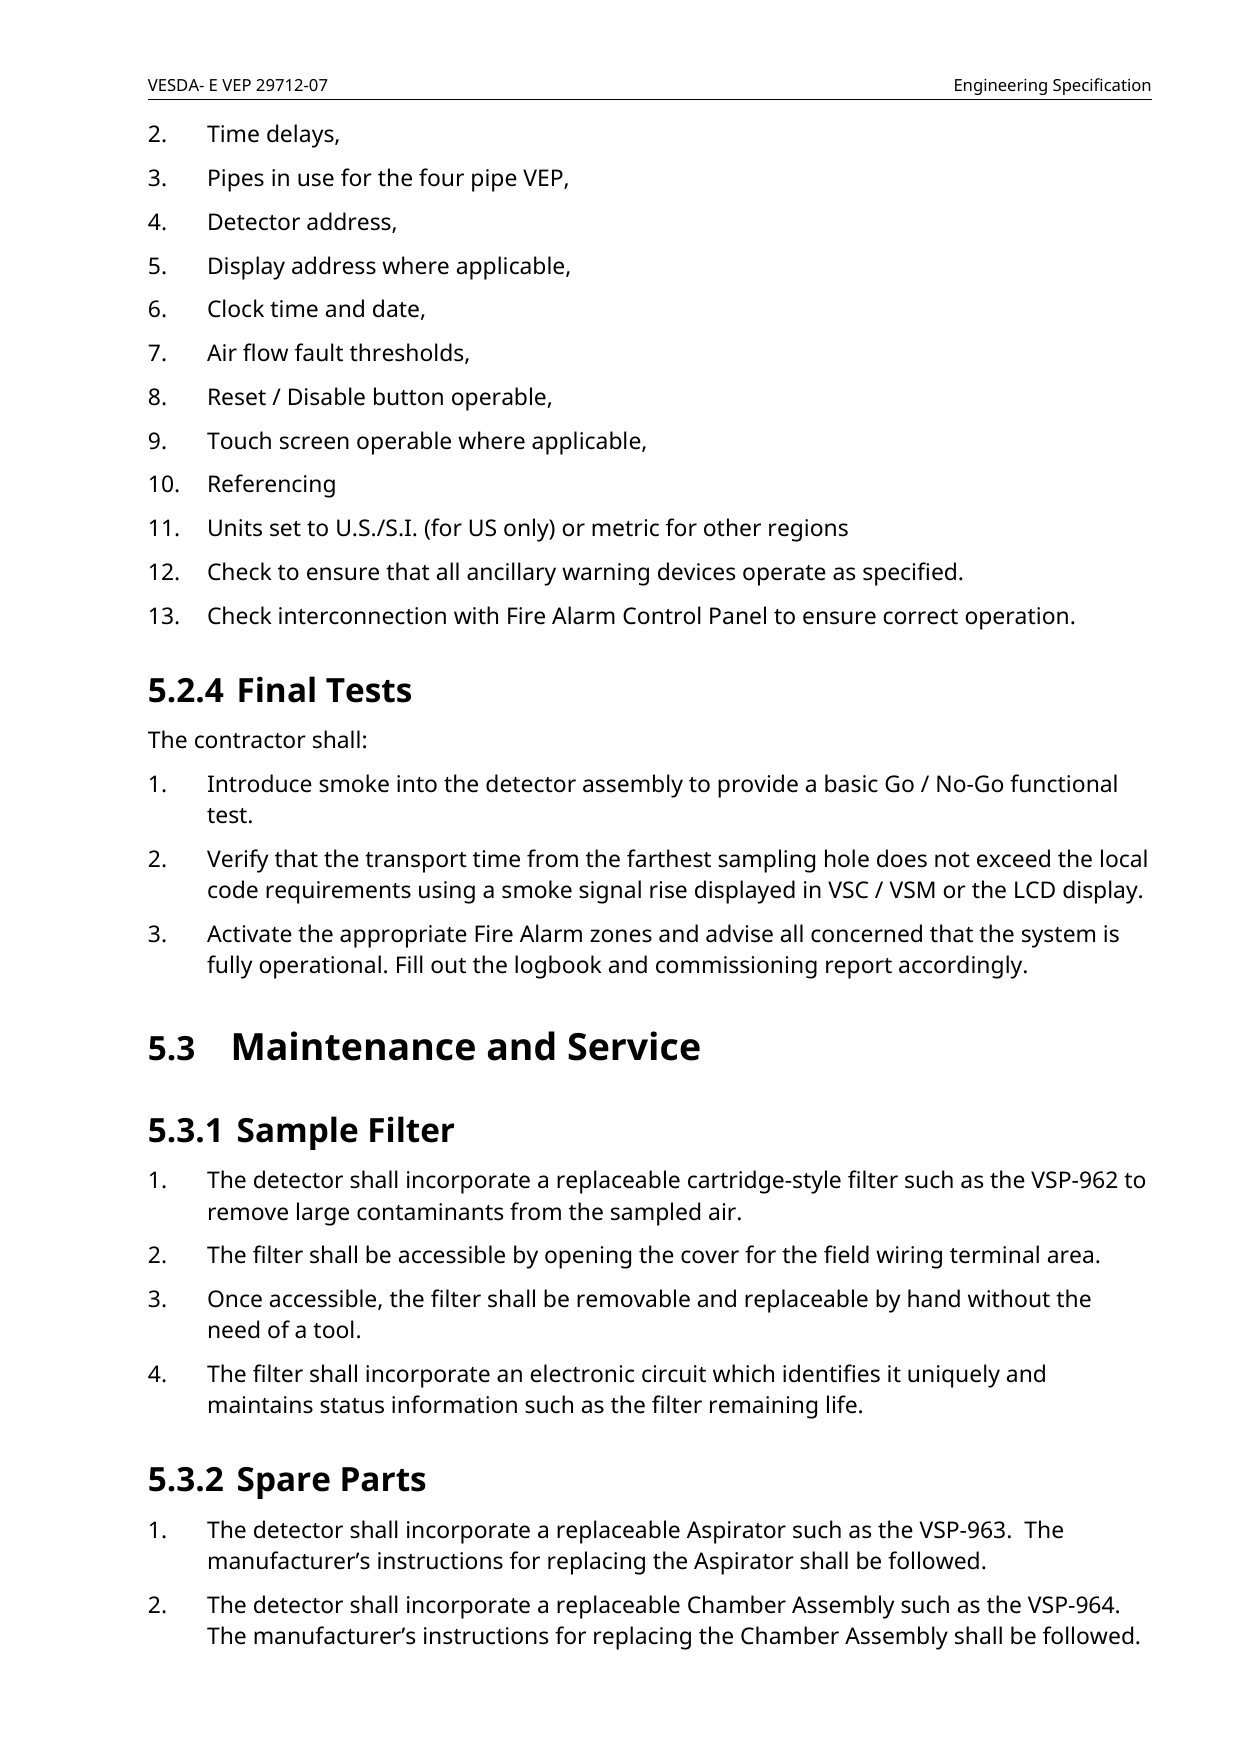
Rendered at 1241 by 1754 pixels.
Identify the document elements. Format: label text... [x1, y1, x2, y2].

list Time delays, [148, 118, 1152, 150]
list Check interconnection with Fire Alarm Control Panel to ensure correct operation. [148, 600, 1152, 631]
list The detector shall incorporate a replaceable Chamber Assembly such as the VSP-964. The manufacturer’s instructions for replacing the Chamber Assembly shall be followed. [148, 1589, 1152, 1652]
subtitle Spare Parts [148, 1456, 1152, 1502]
list Units set to U.S./S.I. (for US only) or metric for other regions [148, 512, 1152, 543]
list Introduce smoke into the detector assembly to provide a basic Go / No-Go functional test. [148, 768, 1152, 831]
list Reset / Disable button operable, [148, 381, 1152, 412]
text The contractor shall: [148, 724, 1152, 756]
list The detector shall incorporate a replaceable Aspirator such as the VSP-963. The manufacturer’s instructions for replacing the Aspirator shall be followed. [148, 1514, 1152, 1577]
list Referencing [148, 468, 1152, 500]
list Touch screen operable where applicable, [148, 425, 1152, 456]
subtitle Maintenance and Service [148, 1020, 1152, 1071]
list Display address where applicable, [148, 250, 1152, 281]
list Once accessible, the filter shall be removable and replaceable by hand without the need of a tool. [148, 1283, 1152, 1346]
list Clock time and date, [148, 293, 1152, 325]
list Air flow fault thresholds, [148, 337, 1152, 368]
subtitle Final Tests [148, 666, 1152, 712]
list The filter shall incorporate an electronic circuit which identifies it uniquely and maintains status information such as the filter remaining life. [148, 1358, 1152, 1421]
list Verify that the transport time from the farthest sampling hole does not exceed the local code requirements using a smoke signal rise displayed in VSC / VSM or the LCD display. [148, 843, 1152, 906]
list Check to ensure that all ancillary warning devices operate as specified. [148, 556, 1152, 587]
list Activate the appropriate Fire Alarm zones and advise all concerned that the system is fully operational. Fill out the logbook and commissioning report accordingly. [148, 918, 1152, 981]
list Detector address, [148, 206, 1152, 237]
list The detector shall incorporate a replaceable cartridge-style filter such as the VSP-962 to remove large contaminants from the sampled air. [148, 1164, 1152, 1227]
list Pipes in use for the four pipe VEP, [148, 162, 1152, 193]
subtitle Sample Filter [148, 1107, 1152, 1152]
list The filter shall be accessible by opening the cover for the field wiring terminal area. [148, 1239, 1152, 1271]
